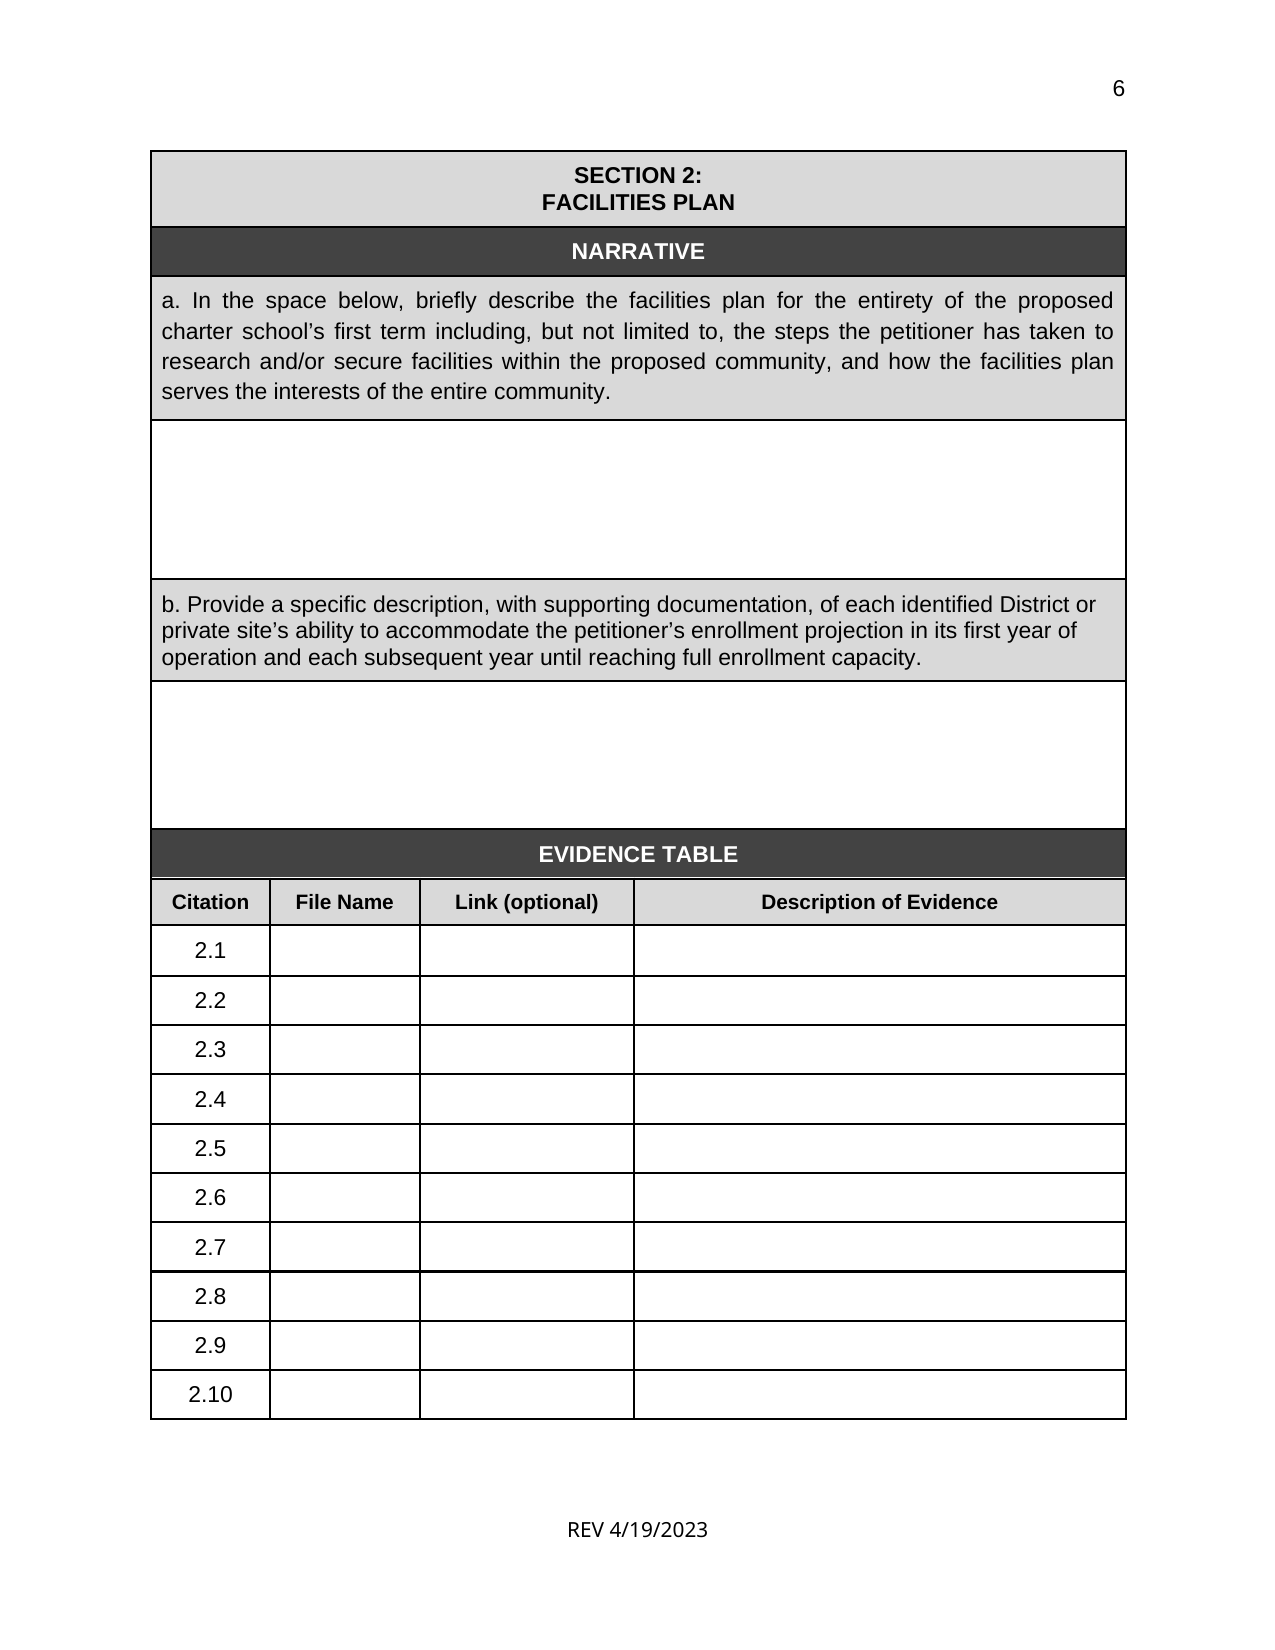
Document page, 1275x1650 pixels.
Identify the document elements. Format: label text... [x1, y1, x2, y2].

table_cell [271, 1174, 419, 1221]
table_cell 2.7 [152, 1223, 269, 1270]
table_cell [635, 926, 1125, 975]
table_cell [635, 1322, 1125, 1369]
table_cell [421, 1322, 633, 1369]
table_cell [635, 1273, 1125, 1319]
table_header SECTION 2: FACILITIES PLAN [152, 152, 1125, 226]
table_cell [635, 1174, 1125, 1221]
table_cell [635, 1026, 1125, 1073]
table_cell Citation [152, 880, 269, 924]
table_cell Link (optional) [421, 880, 633, 924]
table_cell b. Provide a specific description, with supporting documentation, of each identified District or private site’s ability to accommodate the petitioner’s enrollment projection in its first year of operation and each subsequent year until reaching full enrollment capacity. [152, 580, 1125, 680]
table_cell [421, 1075, 633, 1122]
table_cell [271, 1125, 419, 1172]
table_cell [421, 1026, 633, 1073]
table_cell 2.2 [152, 977, 269, 1024]
table_cell 2.8 [152, 1273, 269, 1319]
table_cell 2.10 [152, 1371, 269, 1418]
table_cell [271, 1223, 419, 1270]
table_cell [271, 1371, 419, 1418]
table_cell [421, 1371, 633, 1418]
table_cell [421, 977, 633, 1024]
table_cell [271, 1322, 419, 1369]
table_cell [635, 1125, 1125, 1172]
table_cell 2.1 [152, 926, 269, 975]
table_cell EVIDENCE TABLE [152, 830, 1125, 877]
table_cell 2.9 [152, 1322, 269, 1369]
table_cell 2.5 [152, 1125, 269, 1172]
table_cell [421, 1174, 633, 1221]
table_cell 2.6 [152, 1174, 269, 1221]
table_cell [421, 1223, 633, 1270]
table_cell [271, 1026, 419, 1073]
table_cell File Name [271, 880, 419, 924]
table_cell [421, 1273, 633, 1319]
table_cell [152, 682, 1125, 828]
table_cell [421, 926, 633, 975]
table_cell [635, 1075, 1125, 1122]
table_cell [635, 977, 1125, 1024]
table_cell [271, 926, 419, 975]
table_cell 2.4 [152, 1075, 269, 1122]
table_cell a. In the space below, briefly describe the facilities plan for the entirety of the proposed charter school’s first term including, but not limited to, the steps the petitioner has taken to research and/or secure facilities within the proposed community, and how the facilities plan serves the interests of the entire community. [152, 277, 1125, 419]
table_cell [421, 1125, 633, 1172]
table_cell [635, 1371, 1125, 1418]
table_cell [152, 421, 1125, 578]
table_cell [271, 977, 419, 1024]
table_cell 2.3 [152, 1026, 269, 1073]
table_cell NARRATIVE [152, 228, 1125, 275]
table_cell [635, 1223, 1125, 1270]
table_cell Description of Evidence [635, 880, 1125, 924]
table_cell [271, 1273, 419, 1319]
table_cell [271, 1075, 419, 1122]
